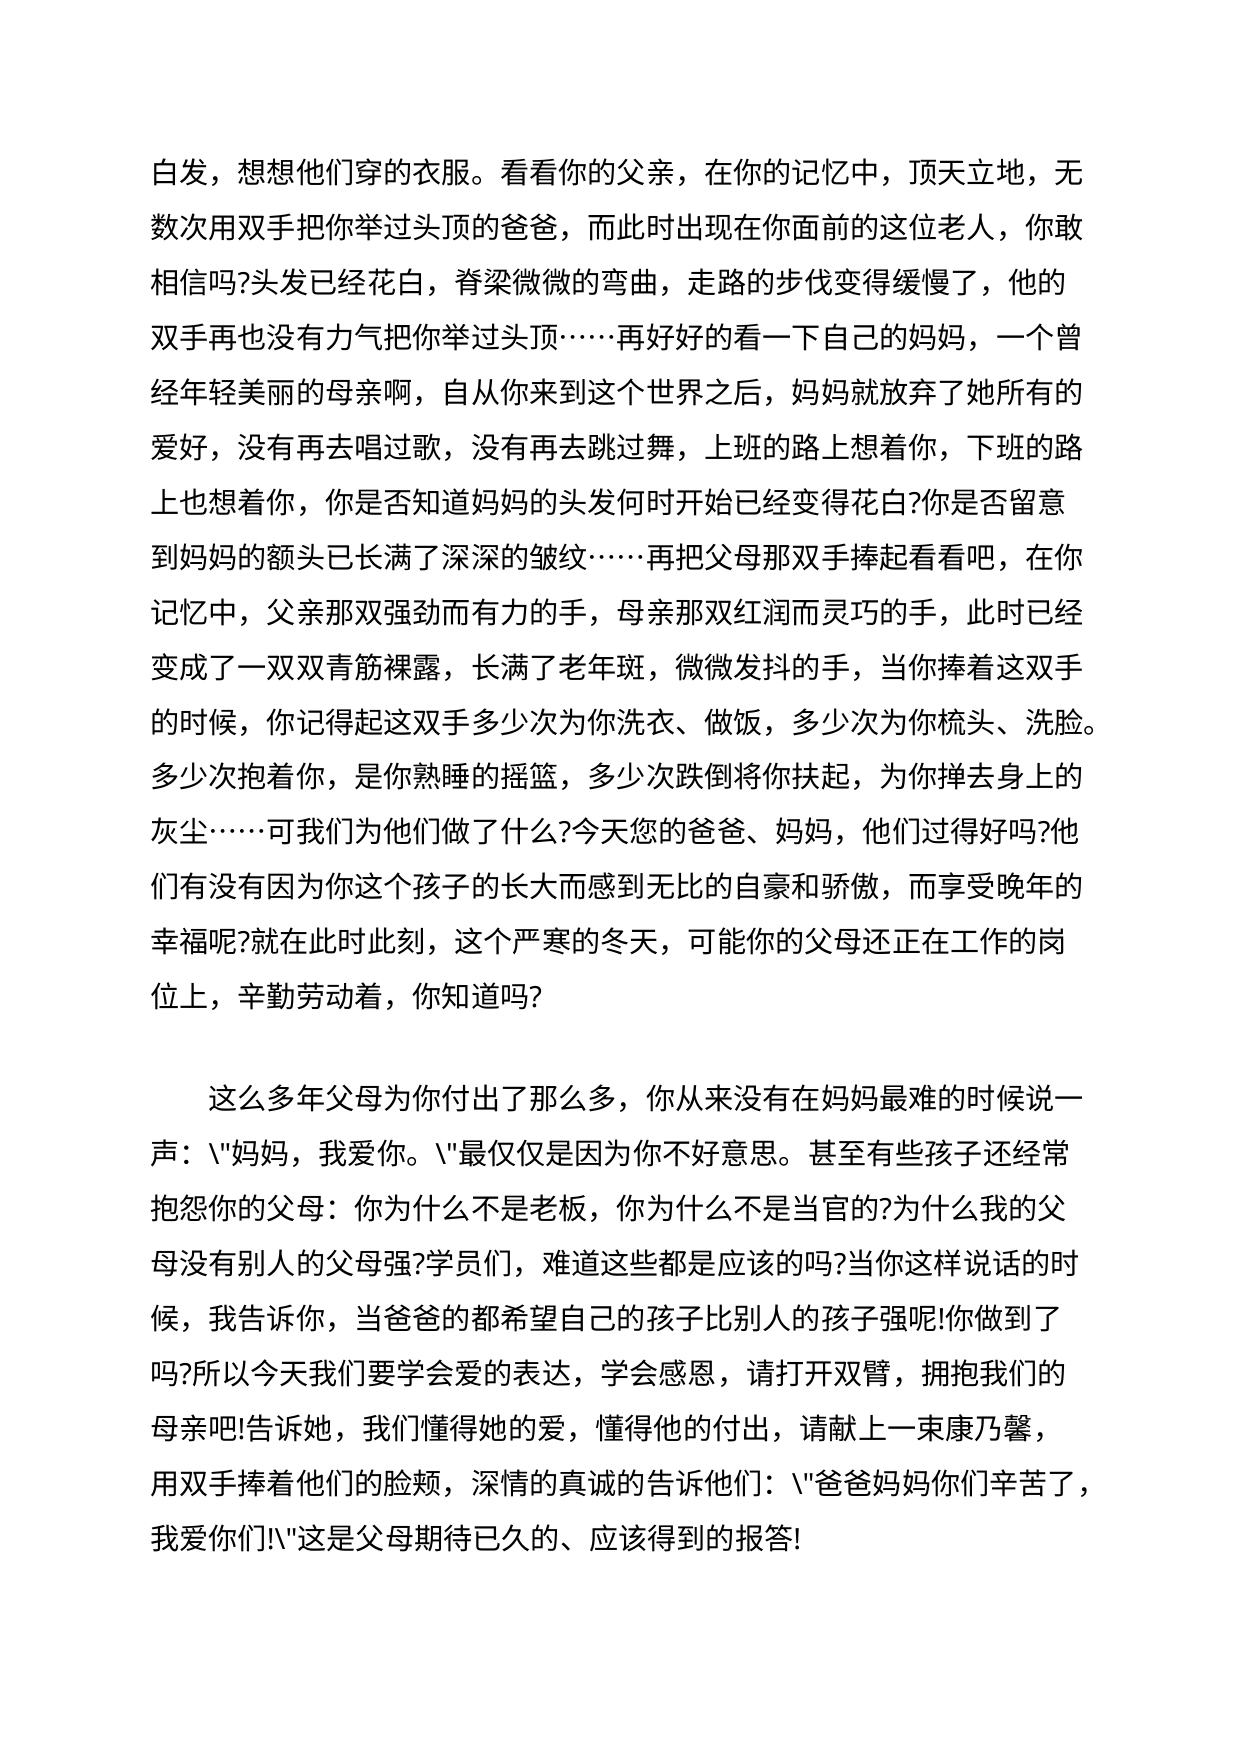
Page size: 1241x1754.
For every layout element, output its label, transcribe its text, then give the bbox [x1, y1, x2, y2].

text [150, 150, 1090, 1016]
text 这么多年父母为你付出了那么多，你从来没有在妈妈最难的时候说一声：\"妈妈，我爱你。\"最仅仅是因为你不好意思。甚至有些孩子还经常抱怨你的父母：你为什么不是老板，你为什么不是当官的?为什么我的父母没有别人的父母强?学员们，难道这些都是应该的吗?当你这样说话的时候，我告诉你，当爸爸的都希望自己的孩子比别人的孩子强呢!你做到了吗?所以今天我们要学会爱的表达，学会感恩，请打开双臂，拥抱我们的母亲吧!告诉她，我们懂得她的爱，懂得他的付出，请献上一束康乃馨，用双手捧着他们的脸颊，深情的真诚的告诉他们：\"爸爸妈妈你们辛苦了，我爱你们!\"这是父母期待已久的、应该得到的报答! [150, 1076, 1090, 1558]
